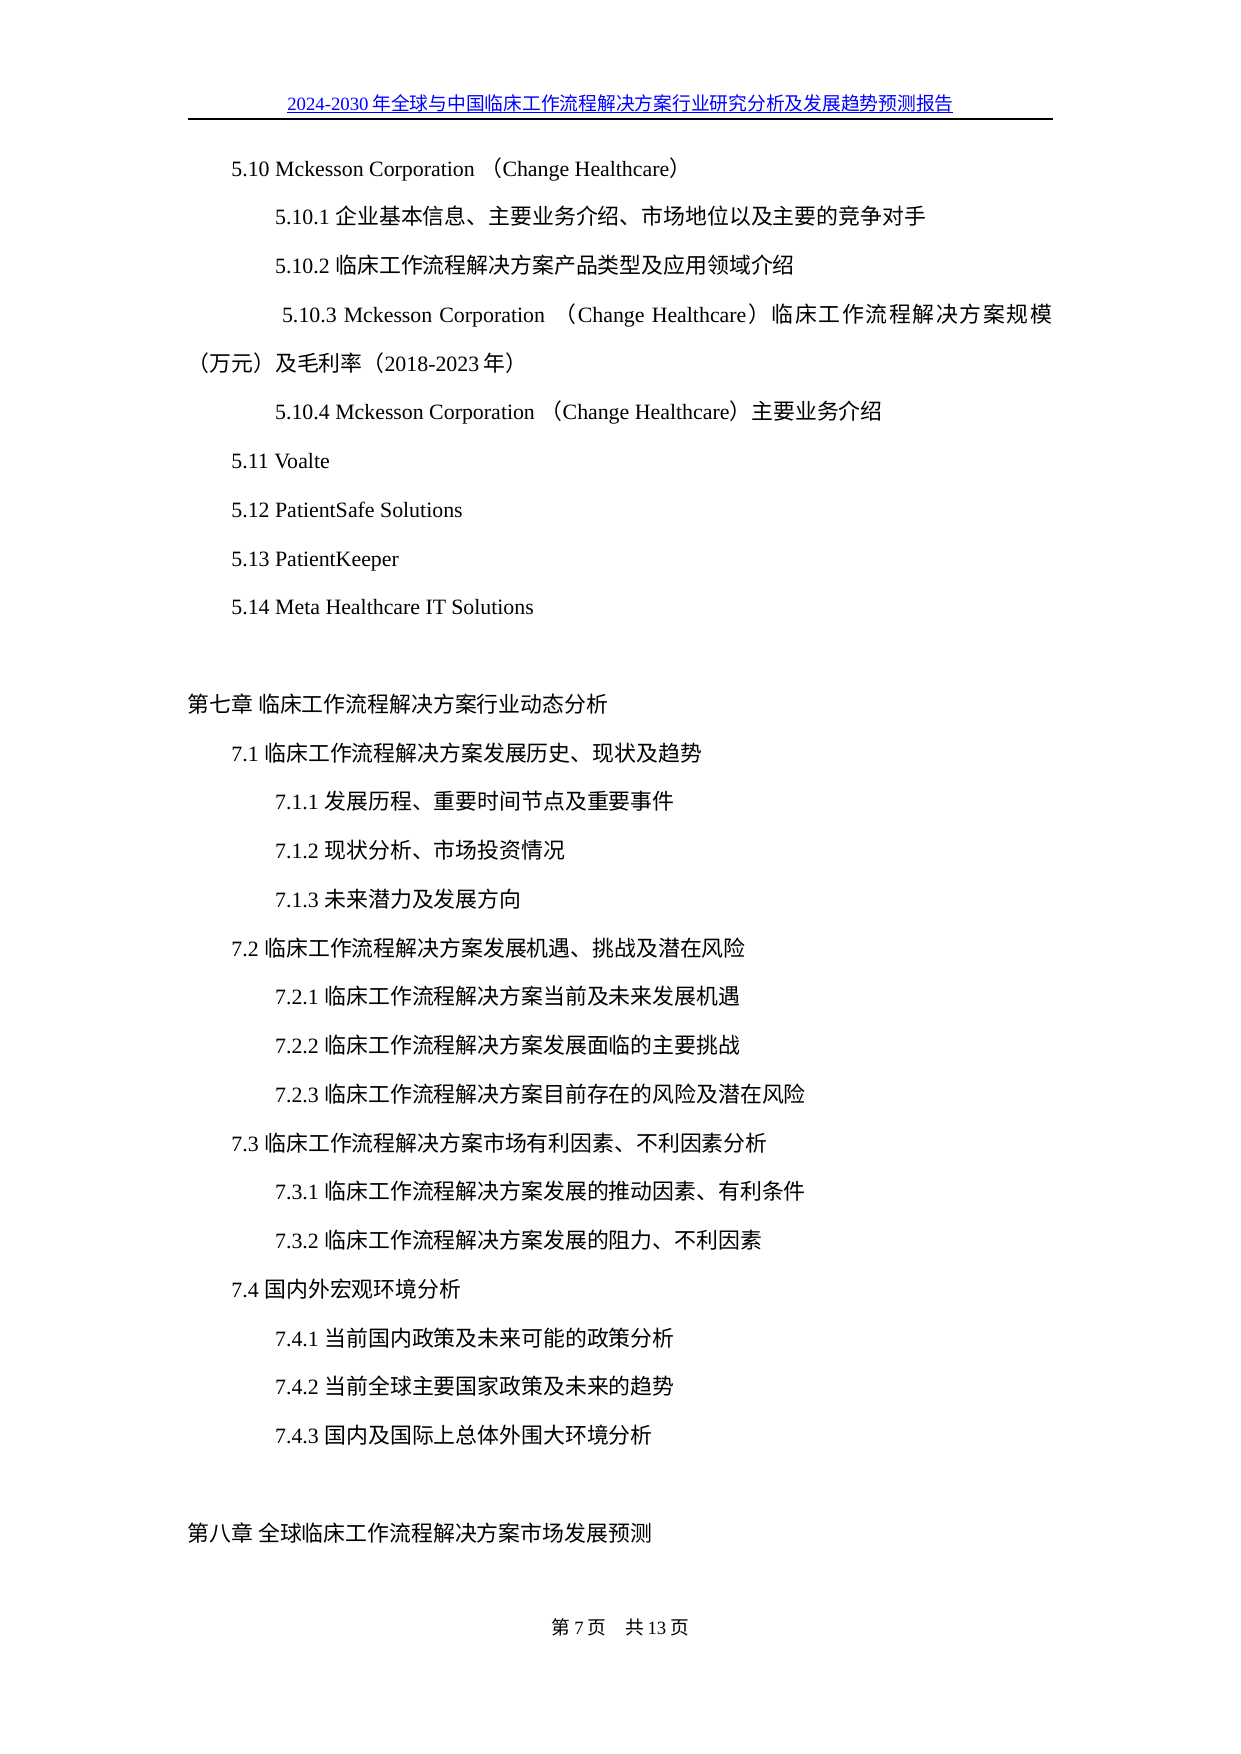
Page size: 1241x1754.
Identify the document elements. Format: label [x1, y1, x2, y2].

text [187, 150, 1053, 1548]
